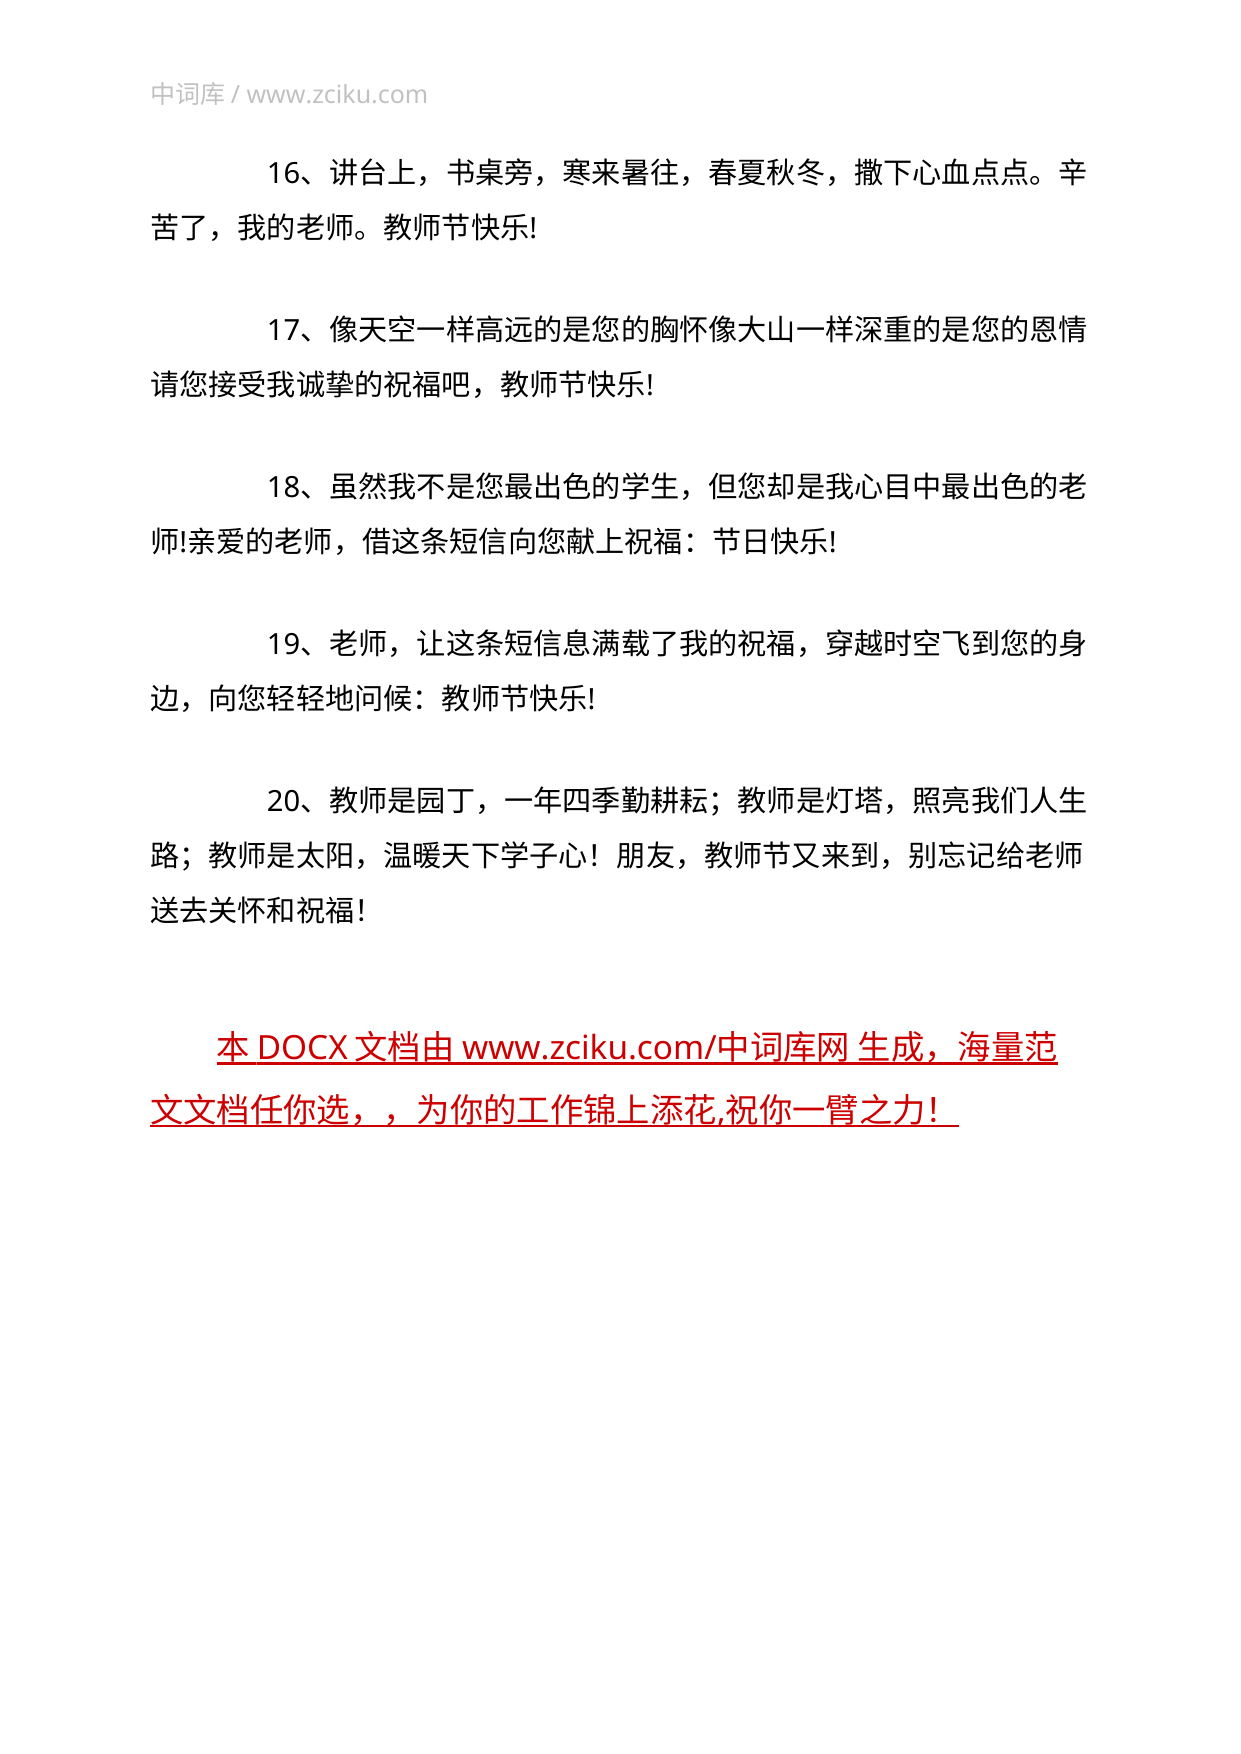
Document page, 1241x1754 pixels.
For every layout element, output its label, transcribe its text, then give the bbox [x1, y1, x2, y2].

text 19、老师，让这条短信息满载了我的祝福，穿越时空飞到您的身边，向您轻轻地问候：教师节快乐! [150, 621, 1090, 718]
text 20、教师是园丁，一年四季勤耕耘；教师是灯塔，照亮我们人生路；教师是太阳，温暖天下学子心！朋友，教师节又来到，别忘记给老师送去关怀和祝福！ [150, 778, 1090, 930]
text 16、讲台上，书桌旁，寒来暑往，春夏秋冬，撒下心血点点。辛苦了，我的老师。教师节快乐! [150, 150, 1090, 247]
text 本DOCX文档由 www.zciku.com/中词库网 生成，海量范文文档任你选，，为你的工作锦上添花,祝你一臂之力！ [150, 1021, 1090, 1132]
text 18、虽然我不是您最出色的学生，但您却是我心目中最出色的老师!亲爱的老师，借这条短信向您献上祝福：节日快乐! [150, 464, 1090, 561]
text 17、像天空一样高远的是您的胸怀像大山一样深重的是您的恩情请您接受我诚挚的祝福吧，教师节快乐! [150, 307, 1090, 404]
